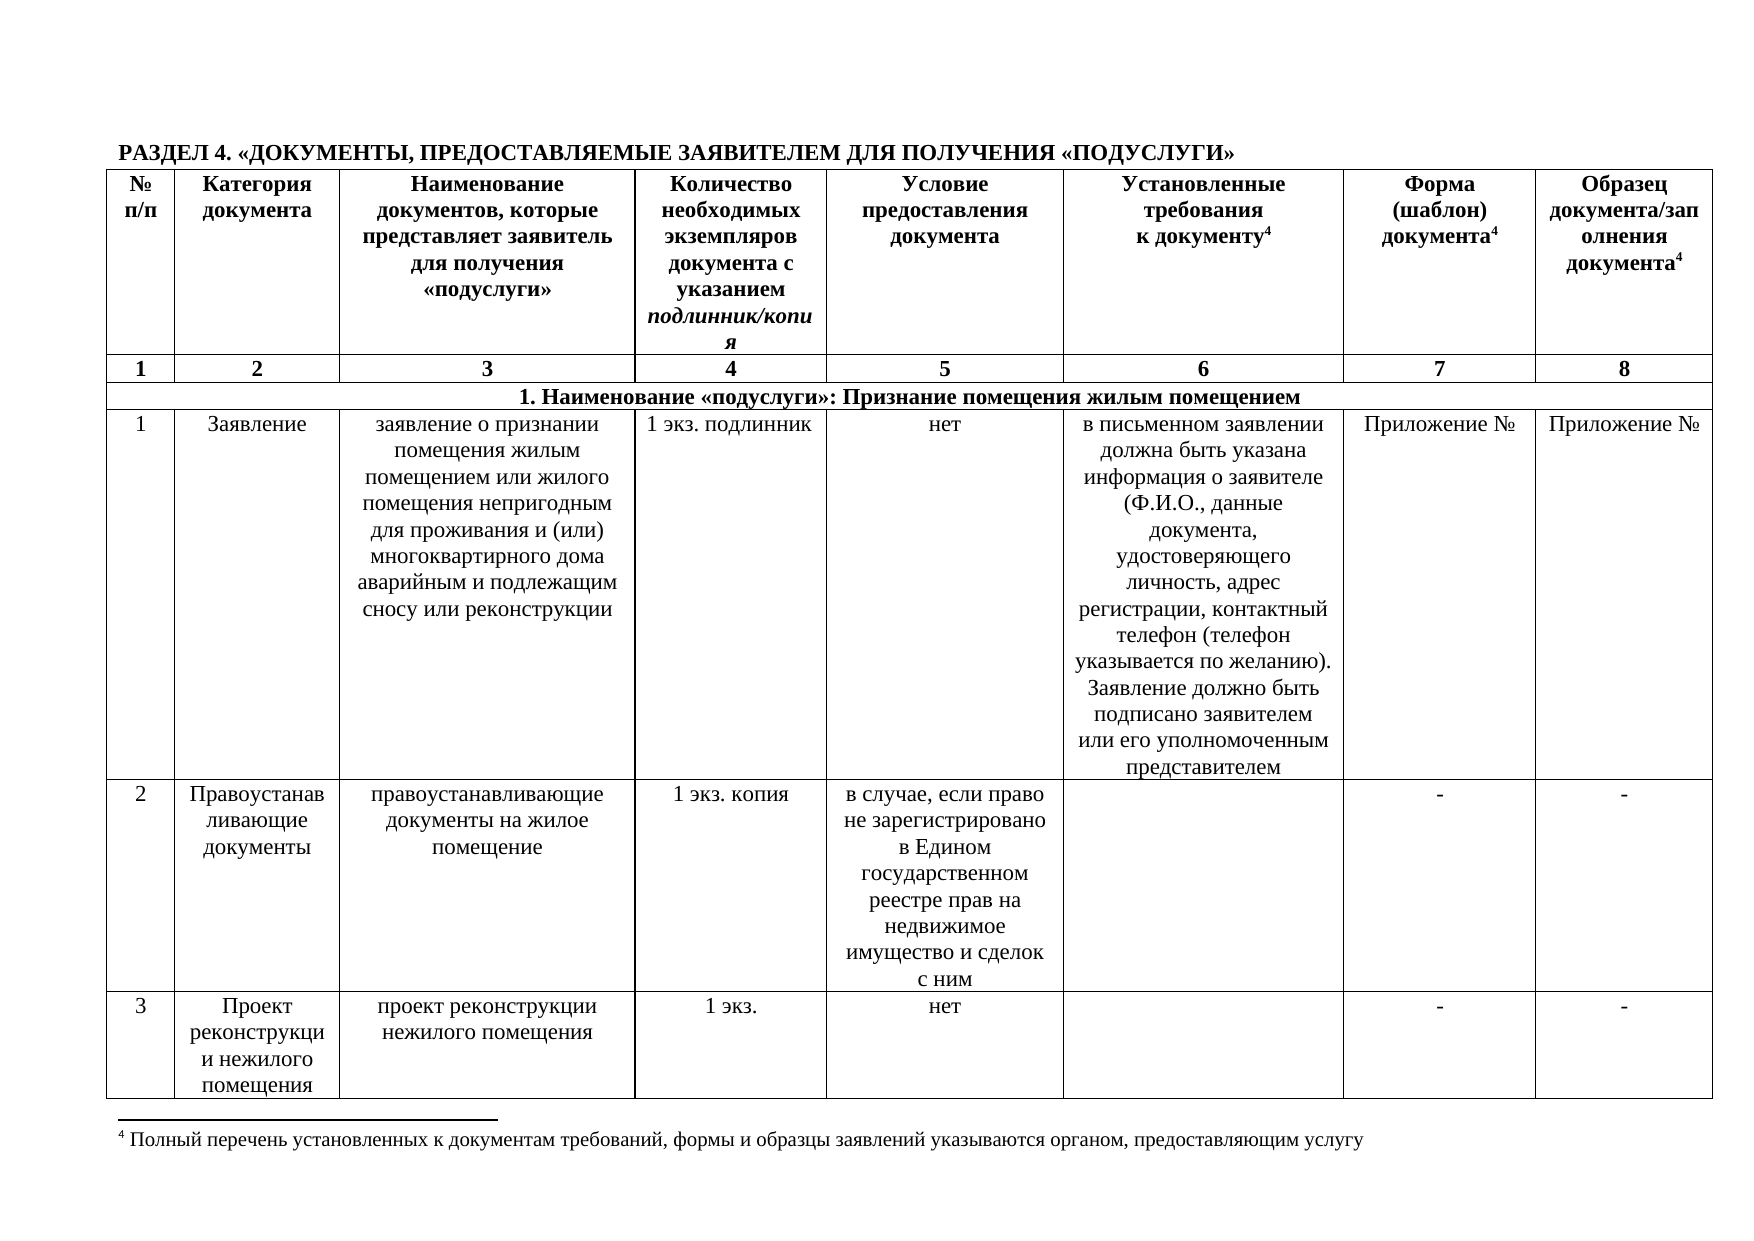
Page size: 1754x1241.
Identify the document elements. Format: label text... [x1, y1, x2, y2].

table_cell 1. Наименование «подуслуги»: Признание помещения жилым помещением [107, 383, 1712, 409]
table_cell - [1536, 780, 1712, 991]
subtitle РАЗДЕЛ 4. «ДОКУМЕНТЫ, ПРЕДОСТАВЛЯЕМЫЕ ЗАЯВИТЕЛЕМ ДЛЯ ПОЛУЧЕНИЯ «ПОДУСЛУГИ» [118, 139, 1636, 165]
table_cell правоустанавливающие документы на жилое помещение [340, 780, 634, 991]
table_header Количество необходимых экземпляров документа с указанием подлинник/копия [636, 170, 826, 354]
table_cell 3 [107, 992, 174, 1097]
table_header Наименование документов, которые представляет заявитель для получения «подуслуги» [340, 170, 634, 354]
table_header Образец документа/заполнения документа4 [1536, 170, 1712, 354]
table_cell [1064, 780, 1343, 991]
table_cell 1 экз. [636, 992, 826, 1097]
table_cell в письменном заявлении должна быть указана информация о заявителе (Ф.И.О., данные документа, удостоверяющего личность, адрес регистрации, контактный телефон (телефон указывается по желанию). Заявление должно быть подписано заявителем или его уполномоченным представителем [1064, 410, 1343, 779]
table_cell заявление о признании помещения жилым помещением или жилого помещения непригодным для проживания и (или) многоквартирного дома аварийным и подлежащим сносу или реконструкции [340, 410, 634, 779]
table_header Форма (шаблон) документа4 [1344, 170, 1535, 354]
table_header Условие предоставления документа [827, 170, 1063, 354]
table_cell Правоустанавливающие документы [175, 780, 339, 991]
table_cell нет [827, 992, 1063, 1097]
table_cell 5 [827, 355, 1063, 382]
table_cell 1 экз. копия [636, 780, 826, 991]
table_header Установленные требования к документу [1064, 170, 1343, 354]
table_cell - [1344, 780, 1535, 991]
table_cell 2 [175, 355, 339, 382]
table_cell 1 [107, 410, 174, 779]
table_cell Проект реконструкции нежилого помещения [175, 992, 339, 1097]
table_cell нет [827, 410, 1063, 779]
table_cell проект реконструкции нежилого помещения [340, 992, 634, 1097]
table_cell Заявление [175, 410, 339, 779]
table_cell - [1344, 992, 1535, 1097]
table_cell 2 [107, 780, 174, 991]
table_cell 1 экз. подлинник [636, 410, 826, 779]
table_cell 4 [636, 355, 826, 382]
table_cell 8 [1536, 355, 1712, 382]
table_cell [1064, 992, 1343, 1097]
table_cell - [1536, 992, 1712, 1097]
table_header Категория документа [175, 170, 339, 354]
table_cell Приложение № [1344, 410, 1535, 779]
table_cell 7 [1344, 355, 1535, 382]
table_header № п/п [107, 170, 174, 354]
table_cell Приложение № [1536, 410, 1712, 779]
table_cell 6 [1064, 355, 1343, 382]
table_cell 3 [340, 355, 634, 382]
table_cell 1 [107, 355, 174, 382]
table_cell в случае, если право не зарегистрировано в Едином государственном реестре прав на недвижимое имущество и сделок с ним [827, 780, 1063, 991]
